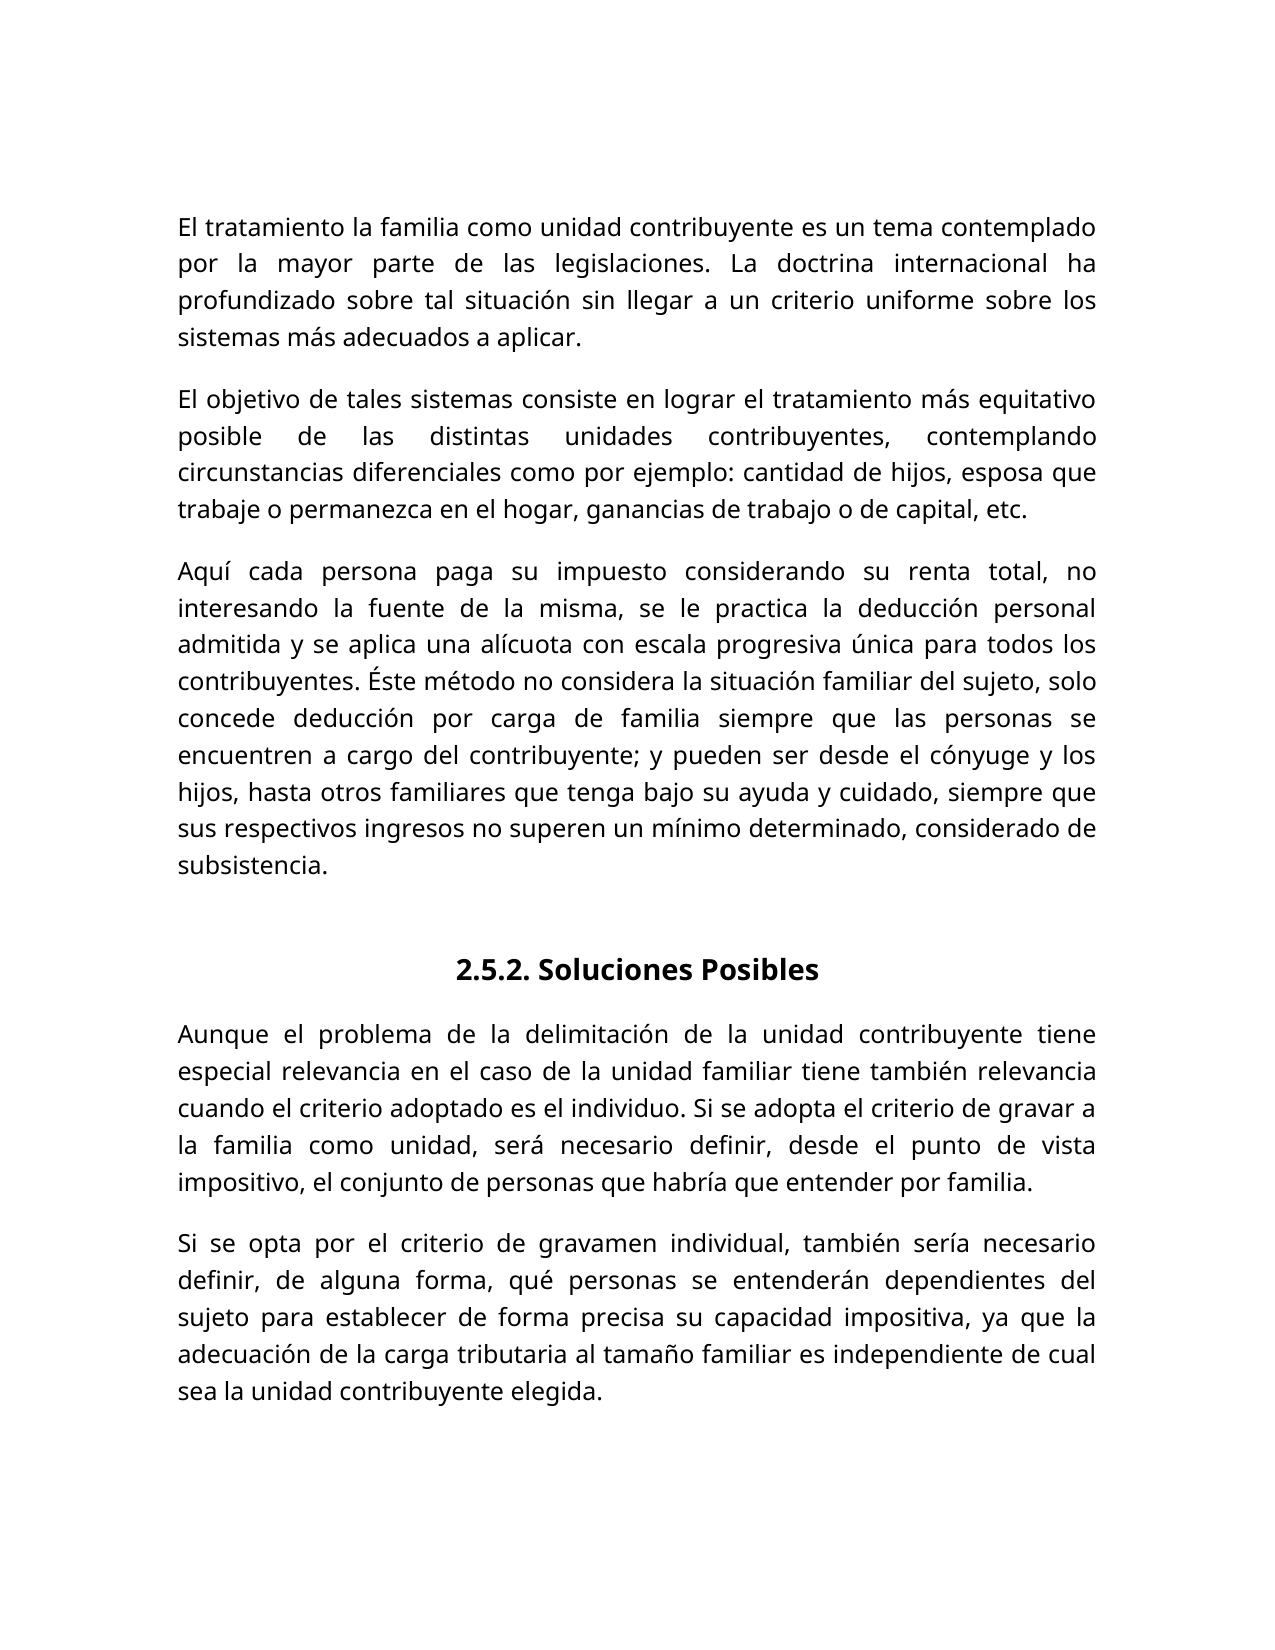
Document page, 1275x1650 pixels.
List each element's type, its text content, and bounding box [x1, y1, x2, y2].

text Si se opta por el criterio de gravamen individual, también sería necesario definir, de alguna forma, qué personas se entenderán dependientes del sujeto para establecer de forma precisa su capacidad impositiva, ya que la adecuación de la carga tributaria al tamaño familiar es independiente de cual sea la unidad contribuyente elegida. [177, 1226, 1098, 1407]
text Aquí cada persona paga su impuesto considerando su renta total, no interesando la fuente de la misma, se le practica la deducción personal admitida y se aplica una alícuota con escala progresiva única para todos los contribuyentes. Éste método no considera la situación familiar del sujeto, solo concede deducción por carga de familia siempre que las personas se encuentren a cargo del contribuyente; y pueden ser desde el cónyuge y los hijos, hasta otros familiares que tenga bajo su ayuda y cuidado, siempre que sus respectivos ingresos no superen un mínimo determinado, considerado de subsistencia. [177, 553, 1098, 882]
text Aunque el problema de la delimitación de la unidad contribuyente tiene especial relevancia en el caso de la unidad familiar tiene también relevancia cuando el criterio adoptado es el individuo. Si se adopta el criterio de gravar a la familia como unidad, será necesario definir, desde el punto de vista impositivo, el conjunto de personas que habría que entender por familia. [177, 1017, 1098, 1198]
text 2.5.2. Soluciones Posibles [177, 949, 1098, 989]
text El tratamiento la familia como unidad contribuyente es un tema contemplado por la mayor parte de las legislaciones. La doctrina internacional ha profundizado sobre tal situación sin llegar a un criterio uniforme sobre los sistemas más adecuados a aplicar. [177, 209, 1098, 354]
text El objetivo de tales sistemas consiste en lograr el tratamiento más equitativo posible de las distintas unidades contribuyentes, contemplando circunstancias diferenciales como por ejemplo: cantidad de hijos, esposa que trabaje o permanezca en el hogar, ganancias de trabajo o de capital, etc. [177, 381, 1098, 526]
